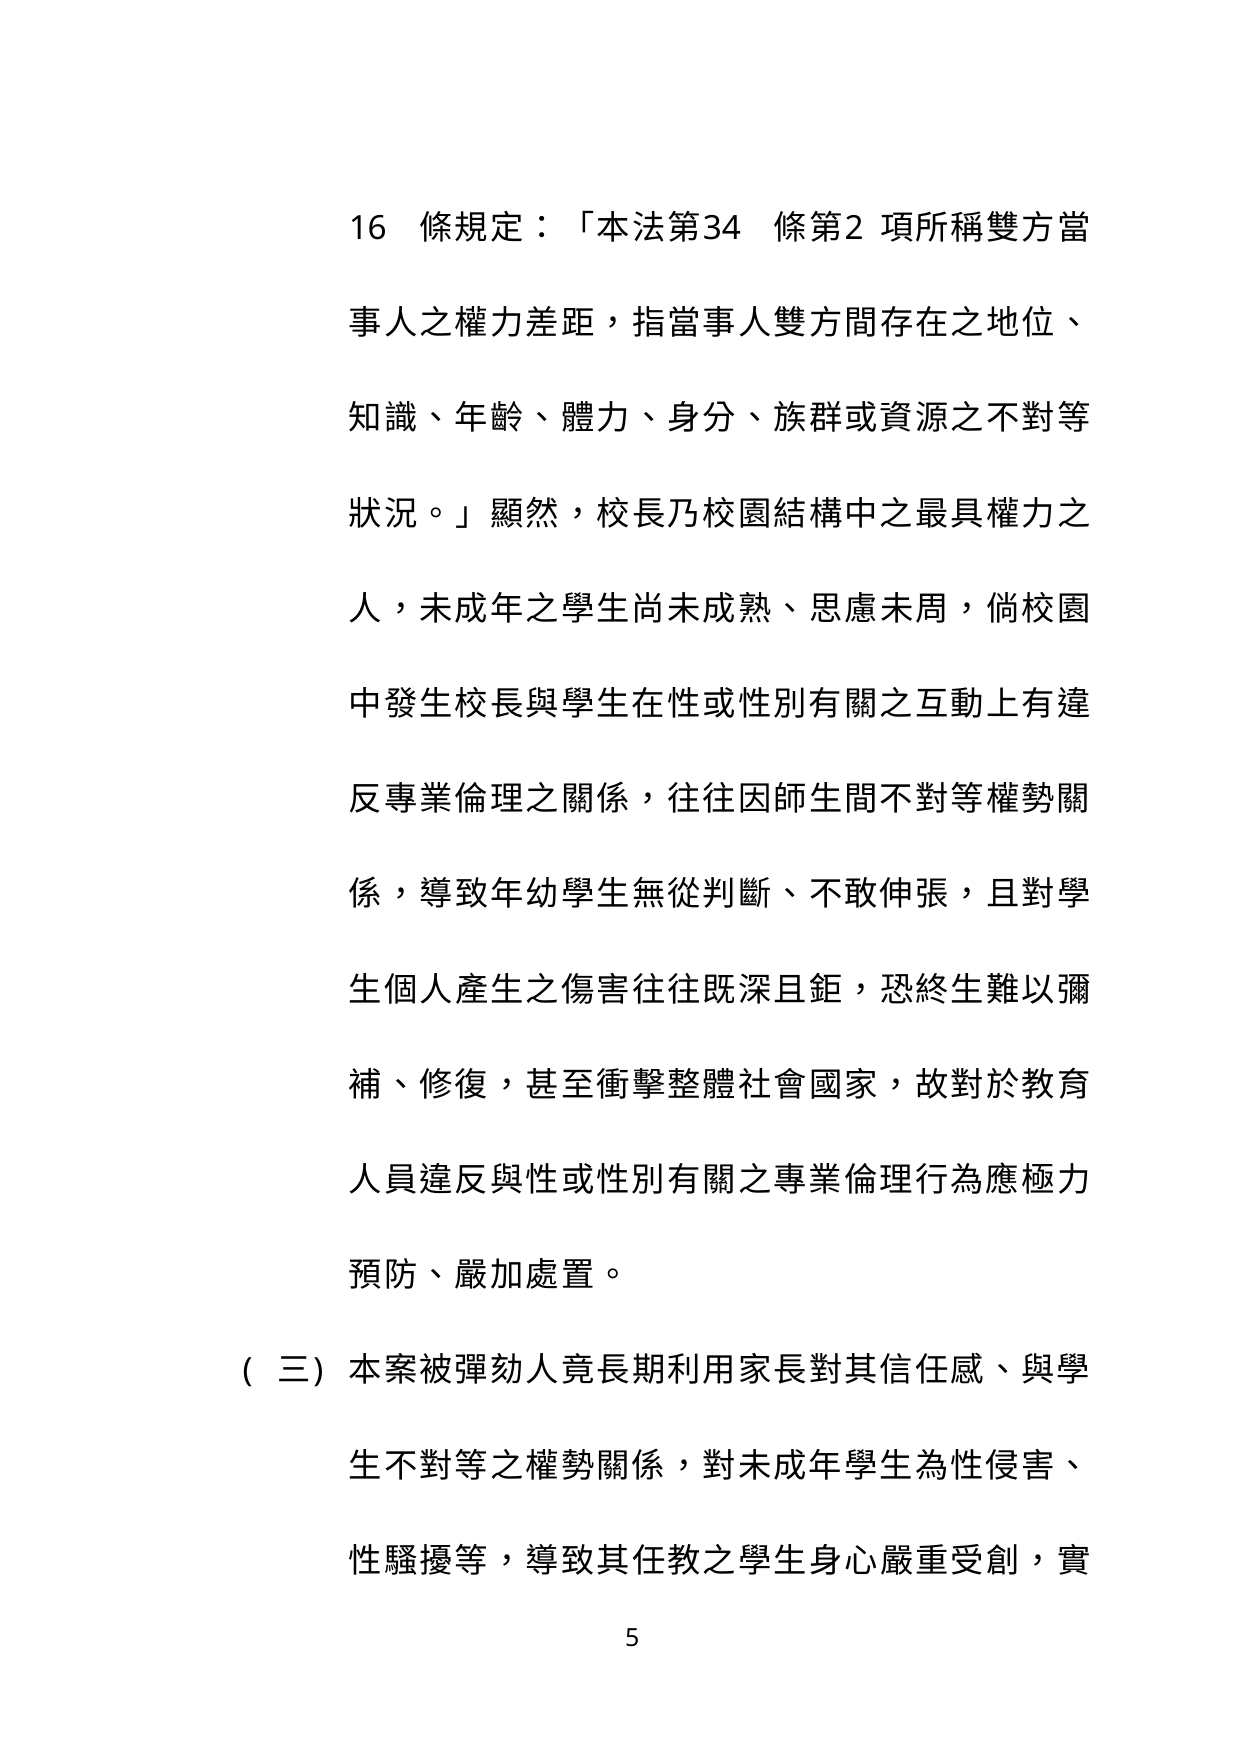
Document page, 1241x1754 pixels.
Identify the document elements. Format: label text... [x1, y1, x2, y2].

subtitle 本案被彈劾人竟長期利用家長對其信任感、與學生不對等之權勢關係，對未成年學生為性侵害、性騷擾等，導致其任教之學生身心嚴重受創，實枉為人師： [242, 1320, 1092, 1605]
